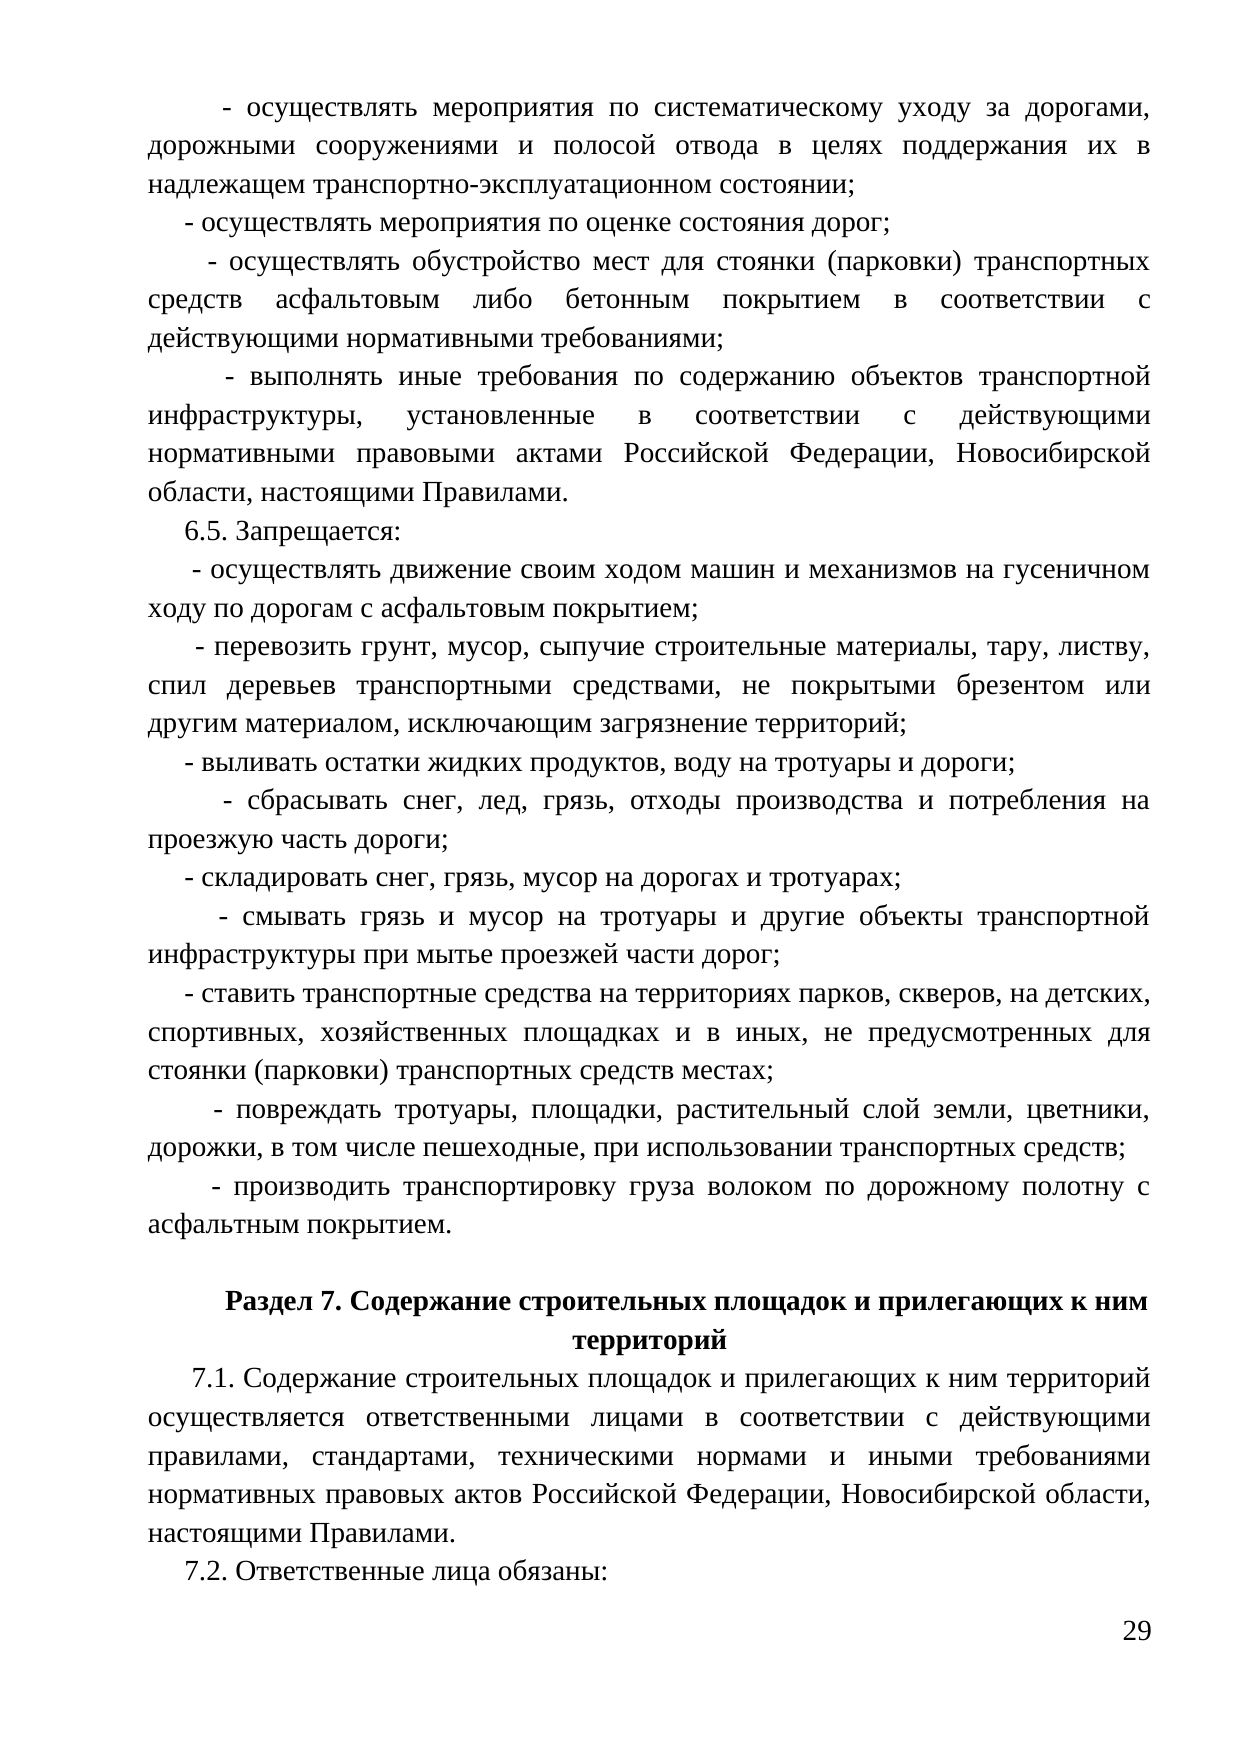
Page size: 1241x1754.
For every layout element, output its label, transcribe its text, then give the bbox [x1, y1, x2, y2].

text - складировать снег, грязь, мусор на дорогах и тротуарах; [148, 859, 1152, 893]
text - осуществлять обустройство мест для стоянки (парковки) транспортных средств асфальтовым либо бетонным покрытием в соответствии с действующими нормативными требованиями; [148, 243, 1152, 353]
text - смывать грязь и мусор на тротуары и другие объекты транспортной инфраструктуры при мытье проезжей части дорог; [148, 898, 1152, 970]
text - осуществлять движение своим ходом машин и механизмов на гусеничном ходу по дорогам с асфальтовым покрытием; [148, 551, 1152, 623]
text - повреждать тротуары, площадки, растительный слой земли, цветники, дорожки, в том числе пешеходные, при использовании транспортных средств; [148, 1091, 1152, 1163]
text - осуществлять мероприятия по оценке состояния дорог; [148, 204, 1152, 238]
text - выполнять иные требования по содержанию объектов транспортной инфраструктуры, установленные в соответствии с действующими нормативными правовыми актами Российской Федерации, Новосибирской области, настоящими Правилами. [148, 358, 1152, 508]
text - осуществлять мероприятия по систематическому уходу за дорогами, дорожными сооружениями и полосой отвода в целях поддержания их в надлежащем транспортно-эксплуатационном состоянии; [148, 89, 1152, 199]
text 7.2. Ответственные лица обязаны: [148, 1553, 1152, 1587]
text - сбрасывать снег, лед, грязь, отходы производства и потребления на проезжую часть дороги; [148, 782, 1152, 854]
text 7.1. Содержание строительных площадок и прилегающих к ним территорий осуществляется ответственными лицами в соответствии с действующими правилами, стандартами, техническими нормами и иными требованиями нормативных правовых актов Российской Федерации, Новосибирской области, настоящими Правилами. [148, 1361, 1152, 1548]
text - ставить транспортные средства на территориях парков, скверов, на детских, спортивных, хозяйственных площадках и в иных, не предусмотренных для стоянки (парковки) транспортных средств местах; [148, 975, 1152, 1086]
text - производить транспортировку груза волоком по дорожному полотну с асфальтным покрытием. [148, 1168, 1152, 1240]
text - перевозить грунт, мусор, сыпучие строительные материалы, тару, листву, спил деревьев транспортными средствами, не покрытыми брезентом или другим материалом, исключающим загрязнение территорий; [148, 628, 1152, 739]
text Раздел 7. Содержание строительных площадок и прилегающих к ним территорий [148, 1283, 1152, 1356]
text 6.5. Запрещается: [148, 513, 1152, 546]
text - выливать остатки жидких продуктов, воду на тротуары и дороги; [148, 744, 1152, 777]
